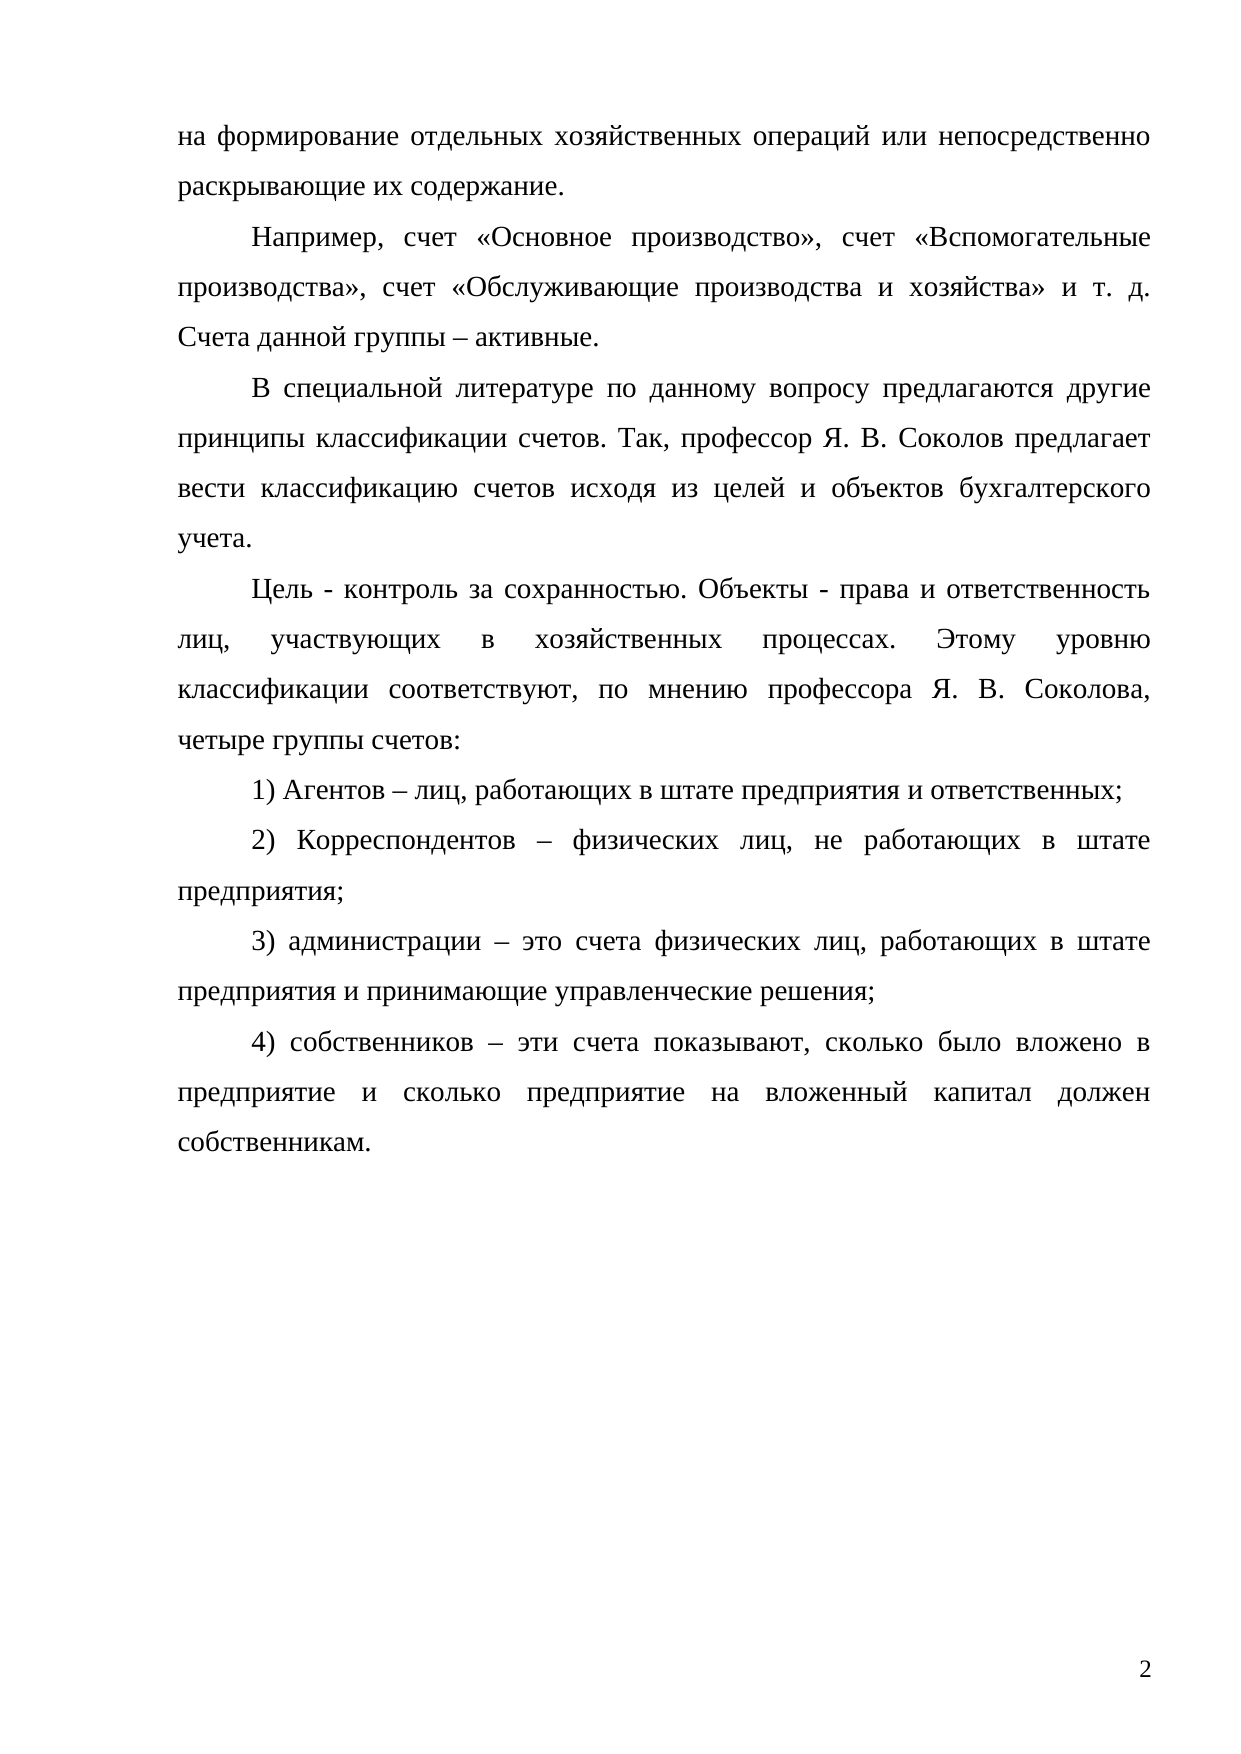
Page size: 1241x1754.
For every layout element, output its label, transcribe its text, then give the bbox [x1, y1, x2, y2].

text 3) администрации – это счета физических лиц, работающих в штате предприятия и принимающие управленческие решения; [177, 923, 1152, 1007]
text Цель - контроль за сохранностью. Объекты - права и ответственность лиц, участвующих в хозяйственных процессах. Этому уровню классификации соответствуют, по мнению профессора Я. В. Соколова, четыре группы счетов: [177, 571, 1152, 755]
text 4) собственников – эти счета показывают, сколько было вложено в предприятие и сколько предприятие на вложенный капитал должен собственникам. [177, 1024, 1152, 1158]
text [177, 118, 1152, 202]
text В специальной литературе по данному вопросу предлагаются другие принципы классификации счетов. Так, профессор Я. В. Соколов предлагает вести классификацию счетов исходя из целей и объектов бухгалтерского учета. [177, 370, 1152, 554]
text 1) Агентов – лиц, работающих в штате предприятия и ответственных; [177, 772, 1152, 806]
text 2) Корреспондентов – физических лиц, не работающих в штате предприятия; [177, 822, 1152, 906]
text Например, счет «Основное производство», счет «Вспомогательные производства», счет «Обслуживающие производства и хозяйства» и т. д. Счета данной группы – активные. [177, 219, 1152, 353]
